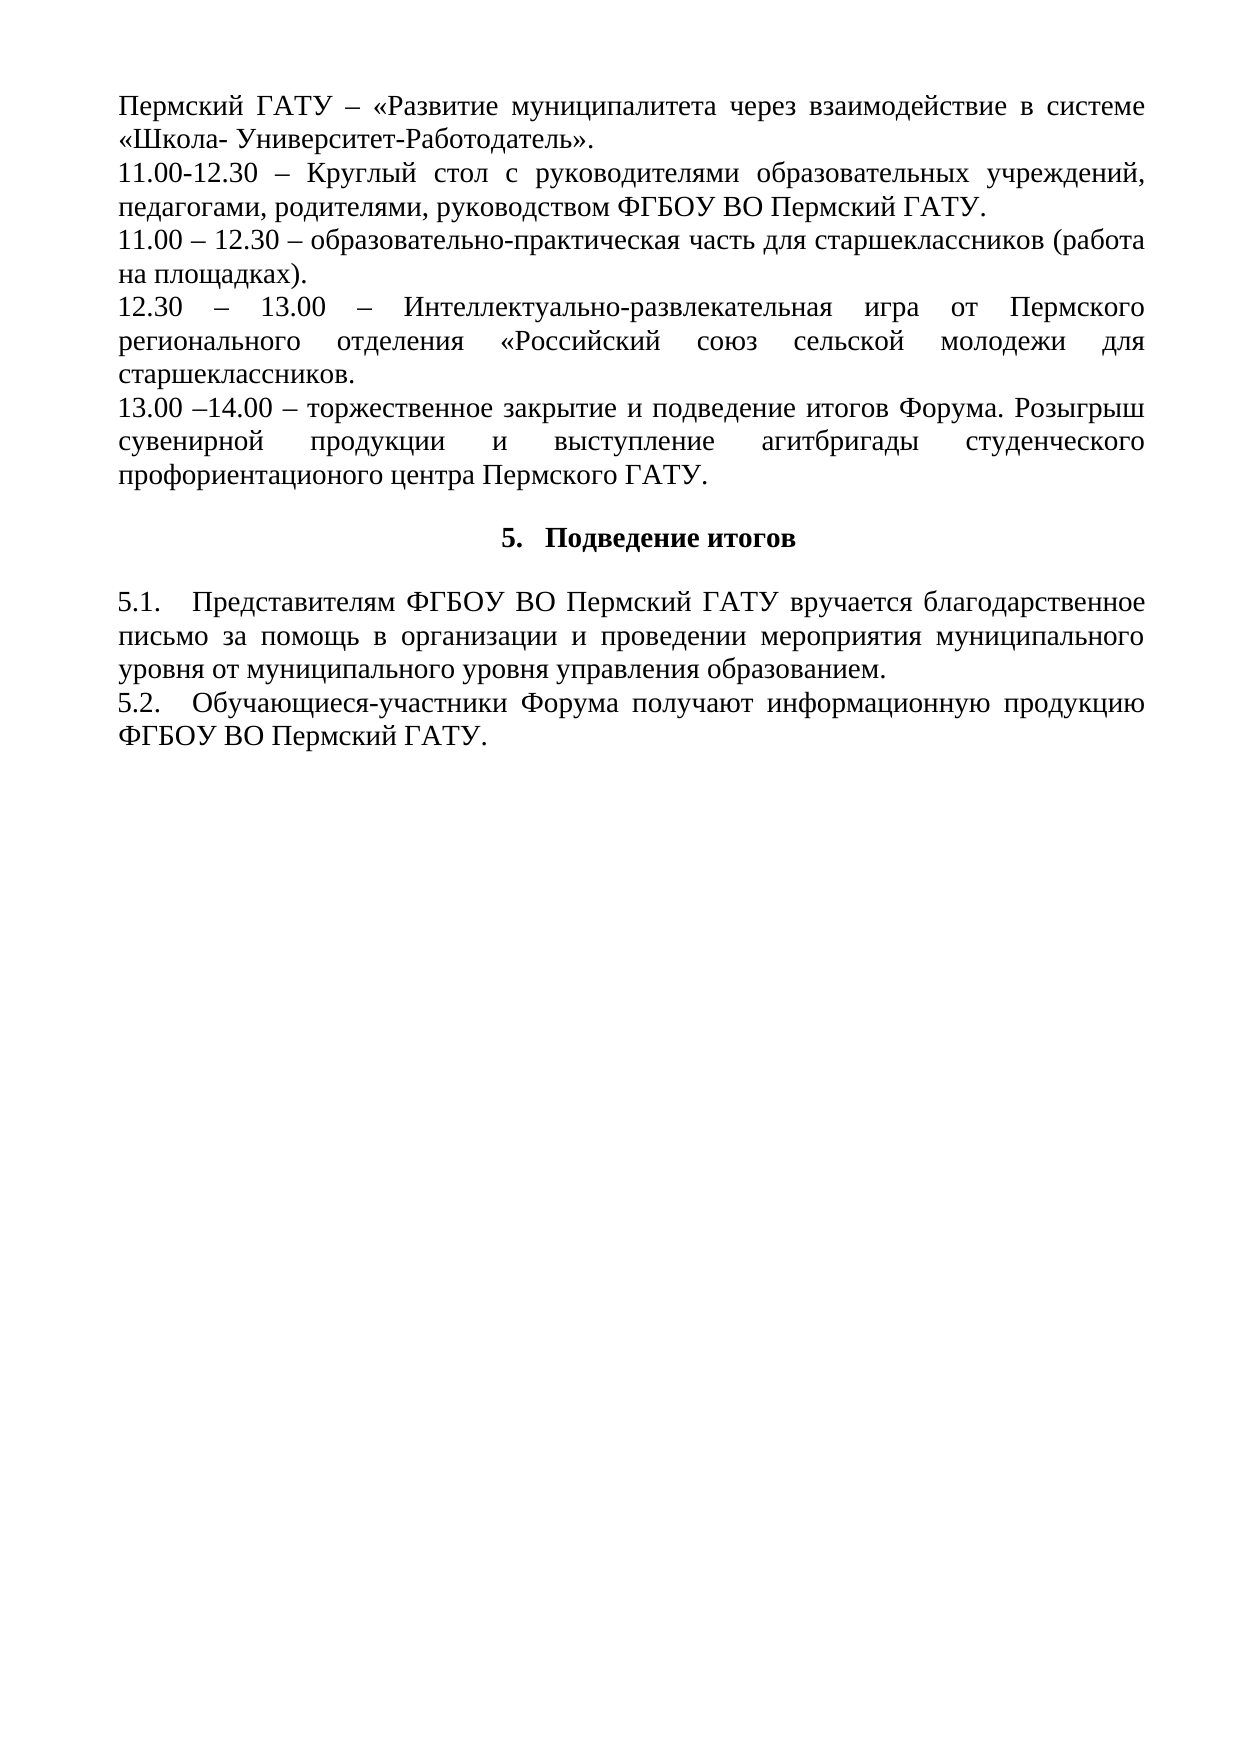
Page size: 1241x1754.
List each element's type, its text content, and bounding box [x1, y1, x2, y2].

list Представителям ФГБОУ ВО Пермский ГАТУ вручается благодарственное письмо за помощь в организации и проведении мероприятия муниципального уровня от муниципального уровня управления образованием. [117, 585, 1146, 685]
list Подведение итогов [118, 525, 1179, 553]
text 11.00-12.30 – Круглый стол с руководителями образовательных учреждений, педагогами, родителями, руководством ФГБОУ ВО Пермский ГАТУ. [117, 156, 1146, 223]
list Обучающиеся-участники Форума получают информационную продукцию ФГБОУ ВО Пермский ГАТУ. [117, 685, 1146, 752]
text 13.00 –14.00 – торжественное закрытие и подведение итогов Форума. Розыгрыш сувенирной продукции и выступление агитбригады студенческого профориентационого центра Пермского ГАТУ. [117, 391, 1146, 491]
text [117, 89, 1146, 156]
text 12.30 – 13.00 – Интеллектуально-развлекательная игра от Пермского регионального отделения «Российский союз сельской молодежи для старшеклассников. [117, 290, 1146, 391]
text 11.00 – 12.30 – образовательно-практическая часть для старшеклассников (работа на площадках). [117, 223, 1146, 290]
